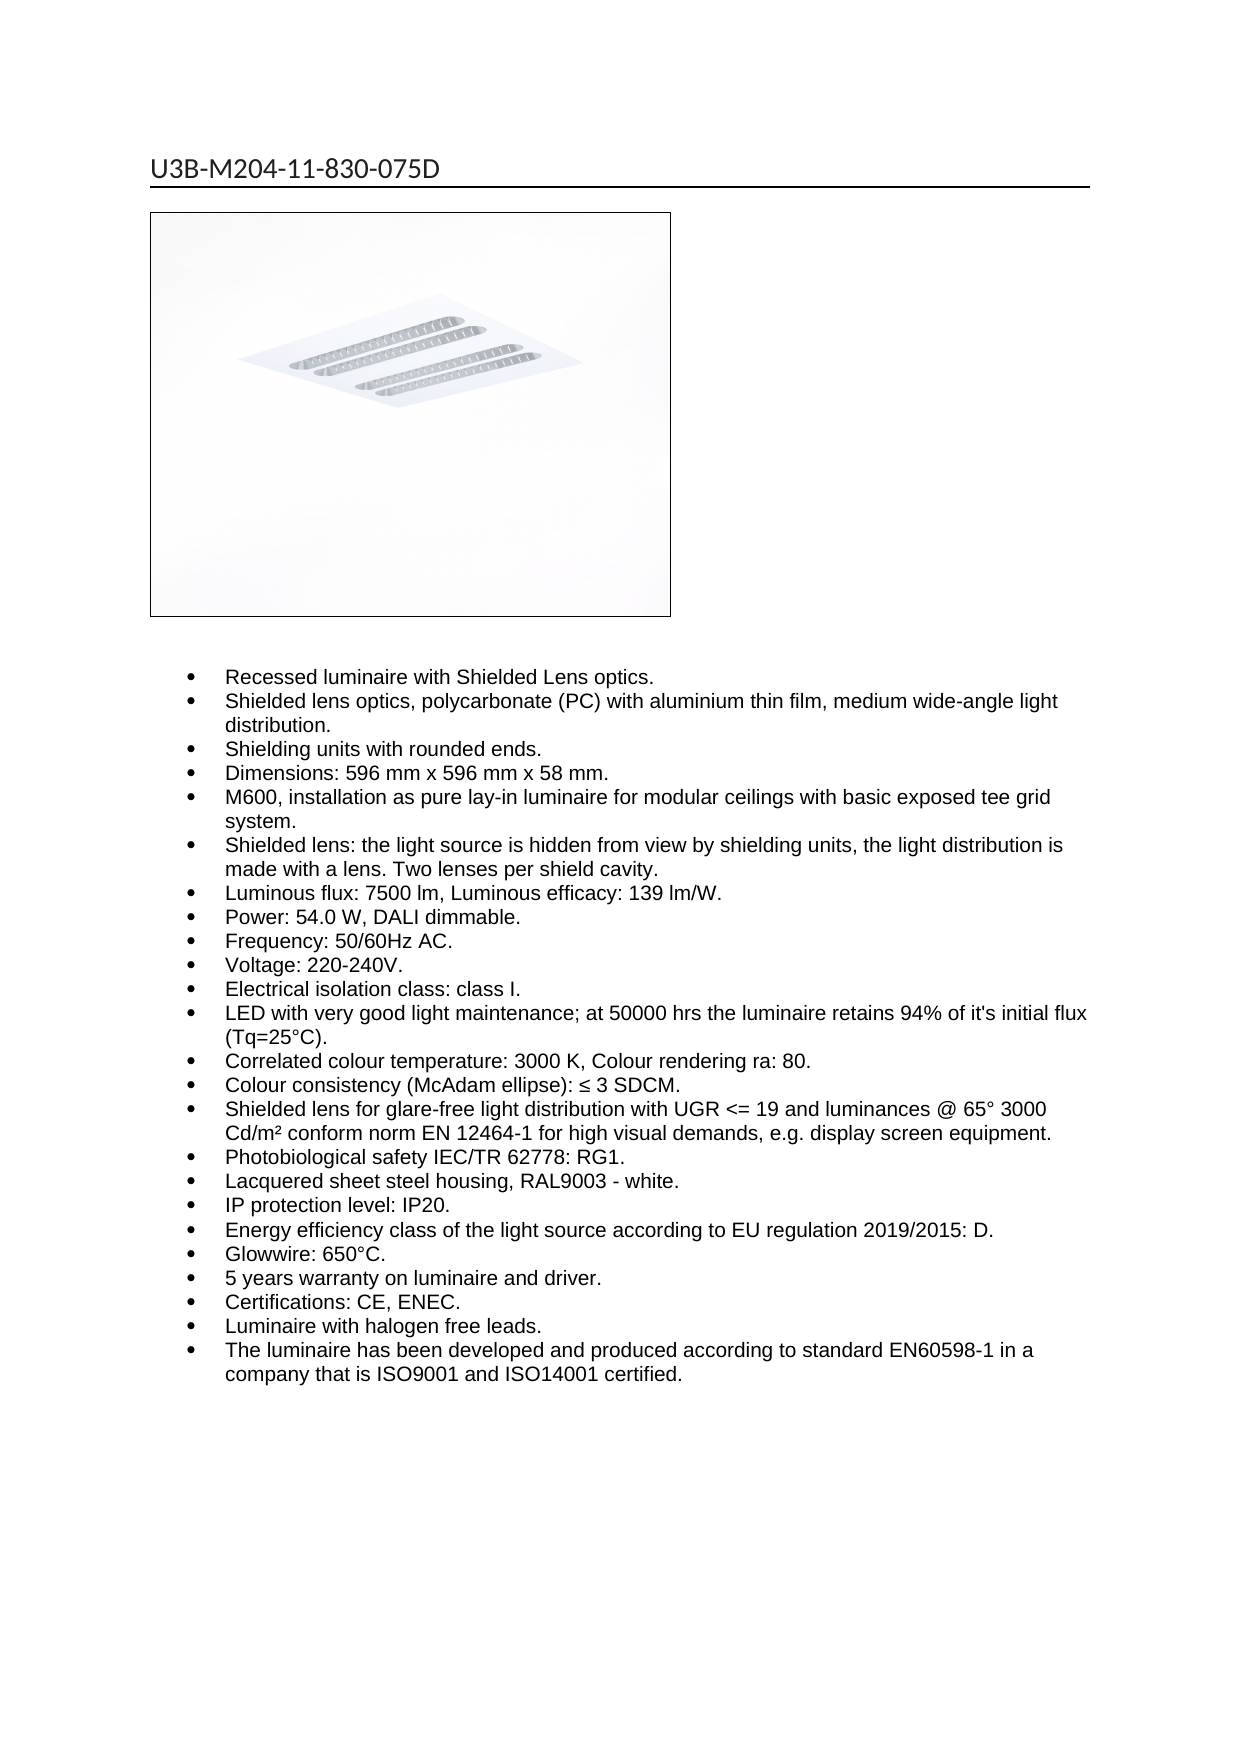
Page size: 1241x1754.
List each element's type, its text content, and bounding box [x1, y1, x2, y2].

list 5 years warranty on luminaire and driver. [187, 1266, 1090, 1289]
list Shielded lens optics, polycarbonate (PC) with aluminium thin film, medium wide-angle light distribution. [187, 688, 1090, 737]
list Correlated colour temperature: 3000 K, Colour rendering ra: 80. [187, 1049, 1090, 1073]
list Power: 54.0 W, DALI dimmable. [187, 905, 1090, 929]
text U3B-M204-11-830-075D [150, 150, 1090, 186]
list Luminous flux: 7500 lm, Luminous efficacy: 139 lm/W. [187, 881, 1090, 905]
list Lacquered sheet steel housing, RAL9003 - white. [187, 1169, 1090, 1193]
list Luminaire with halogen free leads. [187, 1314, 1090, 1338]
list Certifications: CE, ENEC. [187, 1289, 1090, 1314]
list Shielded lens for glare-free light distribution with UGR <= 19 and luminances @ 65° 3000 Cd/m² conform norm EN 12464-1 for high visual demands, e.g. display screen equipment. [187, 1097, 1090, 1145]
list M600, installation as pure lay-in luminaire for modular ceilings with basic exposed tee grid system. [187, 785, 1090, 833]
list Photobiological safety IEC/TR 62778: RG1. [187, 1145, 1090, 1169]
list Shielded lens: the light source is hidden from view by shielding units, the light distribution is made with a lens. Two lenses per shield cavity. [187, 833, 1090, 881]
list Voltage: 220-240V. [187, 953, 1090, 977]
list Colour consistency (McAdam ellipse): ≤ 3 SDCM. [187, 1073, 1090, 1097]
picture [151, 213, 670, 616]
list Energy efficiency class of the light source according to EU regulation 2019/2015: D. [187, 1217, 1090, 1241]
list The luminaire has been developed and produced according to standard EN60598-1 in a company that is ISO9001 and ISO14001 certified. [187, 1338, 1090, 1386]
list LED with very good light maintenance; at 50000 hrs the luminaire retains 94% of it's initial flux (Tq=25°C). [187, 1001, 1090, 1049]
list IP protection level: IP20. [187, 1193, 1090, 1217]
list Recessed luminaire with Shielded Lens optics. [187, 664, 1090, 688]
list Electrical isolation class: class I. [187, 977, 1090, 1001]
list Shielding units with rounded ends. [187, 737, 1090, 761]
list Glowwire: 650°C. [187, 1241, 1090, 1266]
list Frequency: 50/60Hz AC. [187, 929, 1090, 953]
list Dimensions: 596 mm x 596 mm x 58 mm. [187, 761, 1090, 785]
